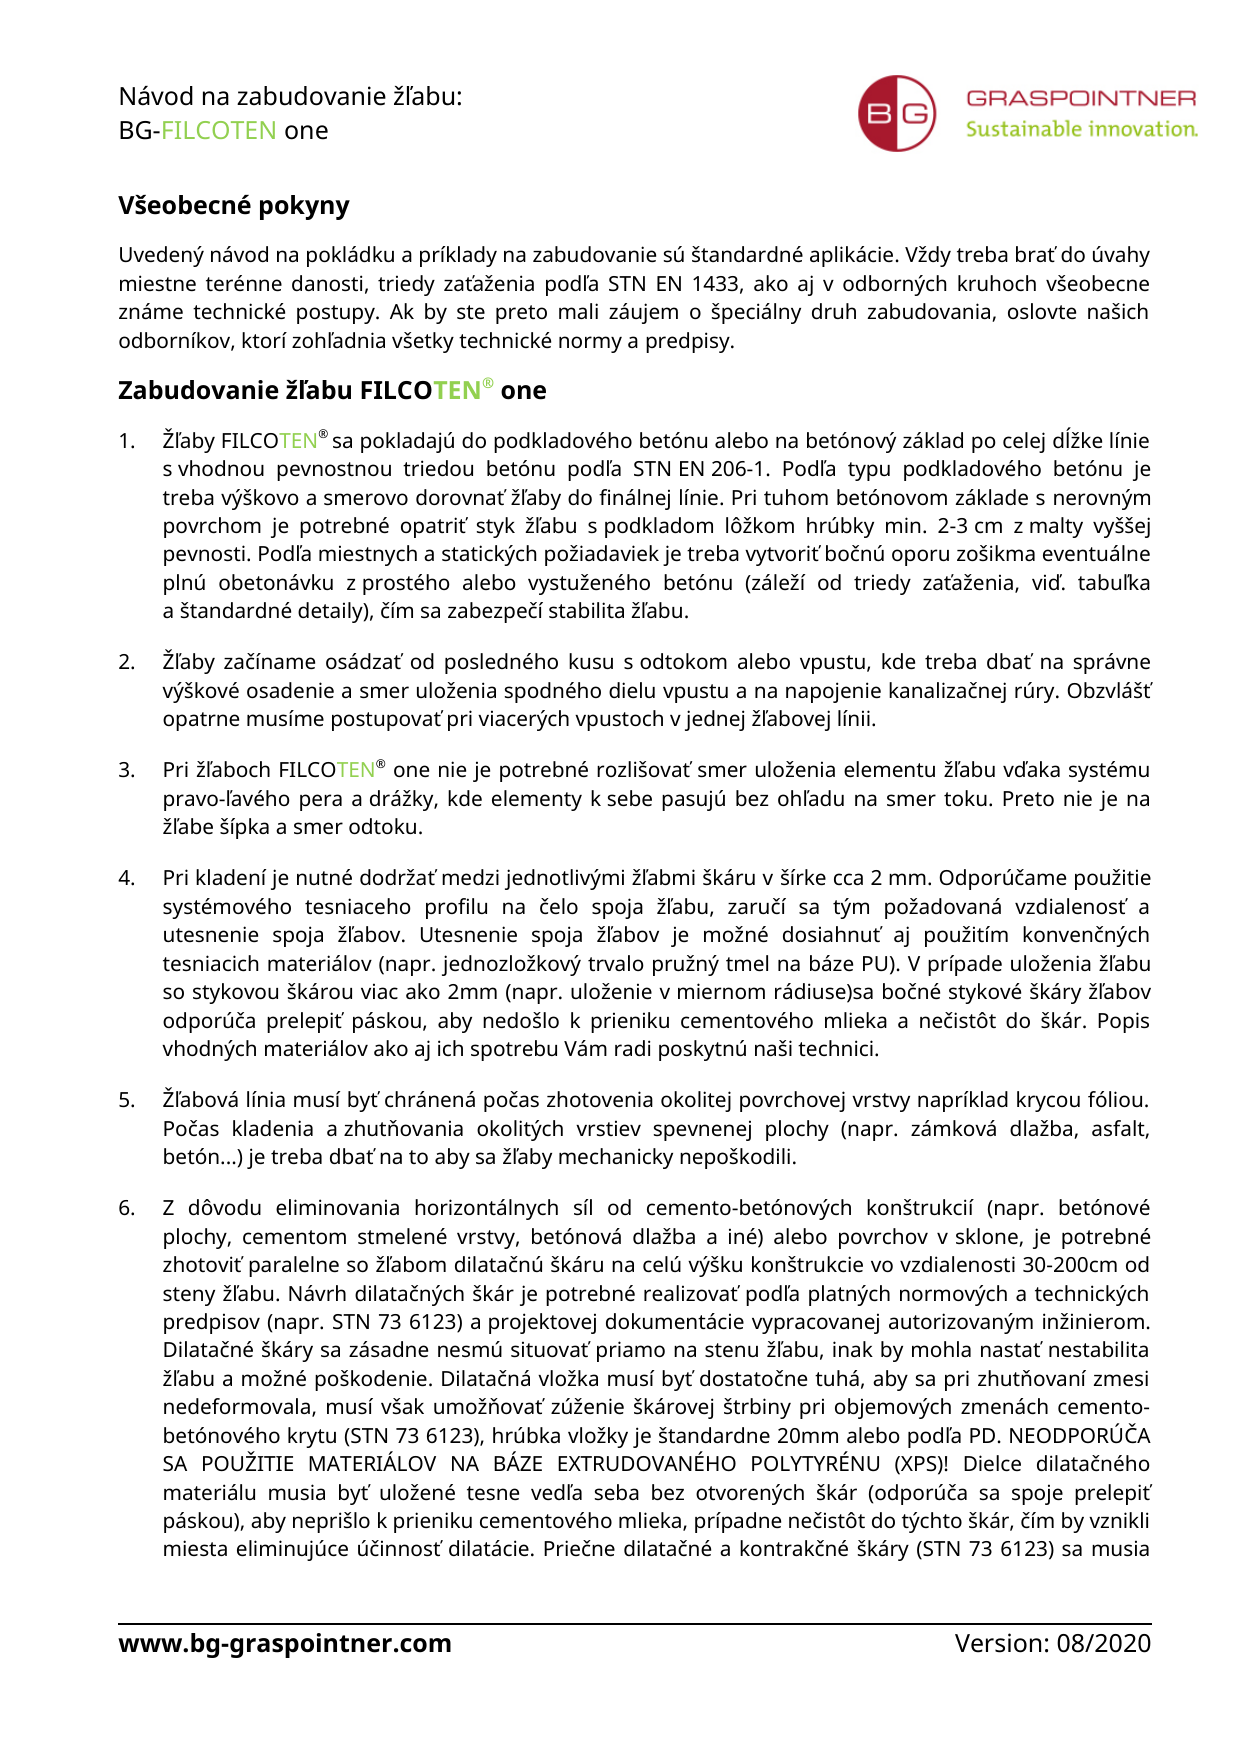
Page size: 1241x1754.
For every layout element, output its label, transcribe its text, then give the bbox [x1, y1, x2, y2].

text Všeobecné pokyny [118, 188, 1152, 222]
list Žľabová línia musí byť chránená počas zhotovenia okolitej povrchovej vrstvy napríklad krycou fóliou. Počas kladenia a zhutňovania okolitých vrstiev spevnenej plochy (napr. zámková dlažba, asfalt, betón...) je treba dbať na to aby sa žľaby mechanicky nepoškodili. [118, 1085, 1152, 1171]
list Žľaby FILCOTEN® sa pokladajú do podkladového betónu alebo na betónový základ po celej dĺžke línie s vhodnou pevnostnou triedou betónu podľa STN EN 206-1. Podľa typu podkladového betónu je treba výškovo a smerovo dorovnať žľaby do finálnej línie. Pri tuhom betónovom základe s nerovným povrchom je potrebné opatriť styk žľabu s podkladom lôžkom hrúbky min. 2-3 cm z malty vyššej pevnosti. Podľa miestnych a statických požiadaviek je treba vytvoriť bočnú oporu zošikma eventuálne plnú obetonávku z prostého alebo vystuženého betónu (záleží od triedy zaťaženia, viď. tabuľka a štandardné detaily), čím sa zabezpečí stabilita žľabu. [118, 426, 1152, 625]
list Pri žľaboch FILCOTEN® one nie je potrebné rozlišovať smer uloženia elementu žľabu vďaka systému pravo-ľavého pera a drážky, kde elementy k sebe pasujú bez ohľadu na smer toku. Preto nie je na žľabe šípka a smer odtoku. [118, 756, 1152, 841]
list Žľaby začíname osádzať od posledného kusu s odtokom alebo vpustu, kde treba dbať na správne výškové osadenie a smer uloženia spodného dielu vpustu a na napojenie kanalizačnej rúry. Obzvlášť opatrne musíme postupovať pri viacerých vpustoch v jednej žľabovej línii. [118, 647, 1152, 733]
picture [854, 71, 1199, 154]
list Pri kladení je nutné dodržať medzi jednotlivými žľabmi škáru v šírke cca 2 mm. Odporúčame použitie systémového tesniaceho profilu na čelo spoja žľabu, zaručí sa tým požadovaná vzdialenosť a utesnenie spoja žľabov. Utesnenie spoja žľabov je možné dosiahnuť aj použitím konvenčných tesniacich materiálov (napr. jednozložkový trvalo pružný tmel na báze PU). V prípade uloženia žľabu so stykovou škárou viac ako 2mm (napr. uloženie v miernom rádiuse)sa bočné stykové škáry žľabov odporúča prelepiť páskou, aby nedošlo k prieniku cementového mlieka a nečistôt do škár. Popis vhodných materiálov ako aj ich spotrebu Vám radi poskytnú naši technici. [118, 863, 1152, 1063]
text Uvedený návod na pokládku a príklady na zabudovanie sú štandardné aplikácie. Vždy treba brať do úvahy miestne terénne danosti, triedy zaťaženia podľa STN EN 1433, ako aj v odborných kruhoch všeobecne známe technické postupy. Ak by ste preto mali záujem o špeciálny druh zabudovania, oslovte našich odborníkov, ktorí zohľadnia všetky technické normy a predpisy. [118, 240, 1152, 354]
text Zabudovanie žľabu FILCOTEN® one [118, 373, 1152, 407]
